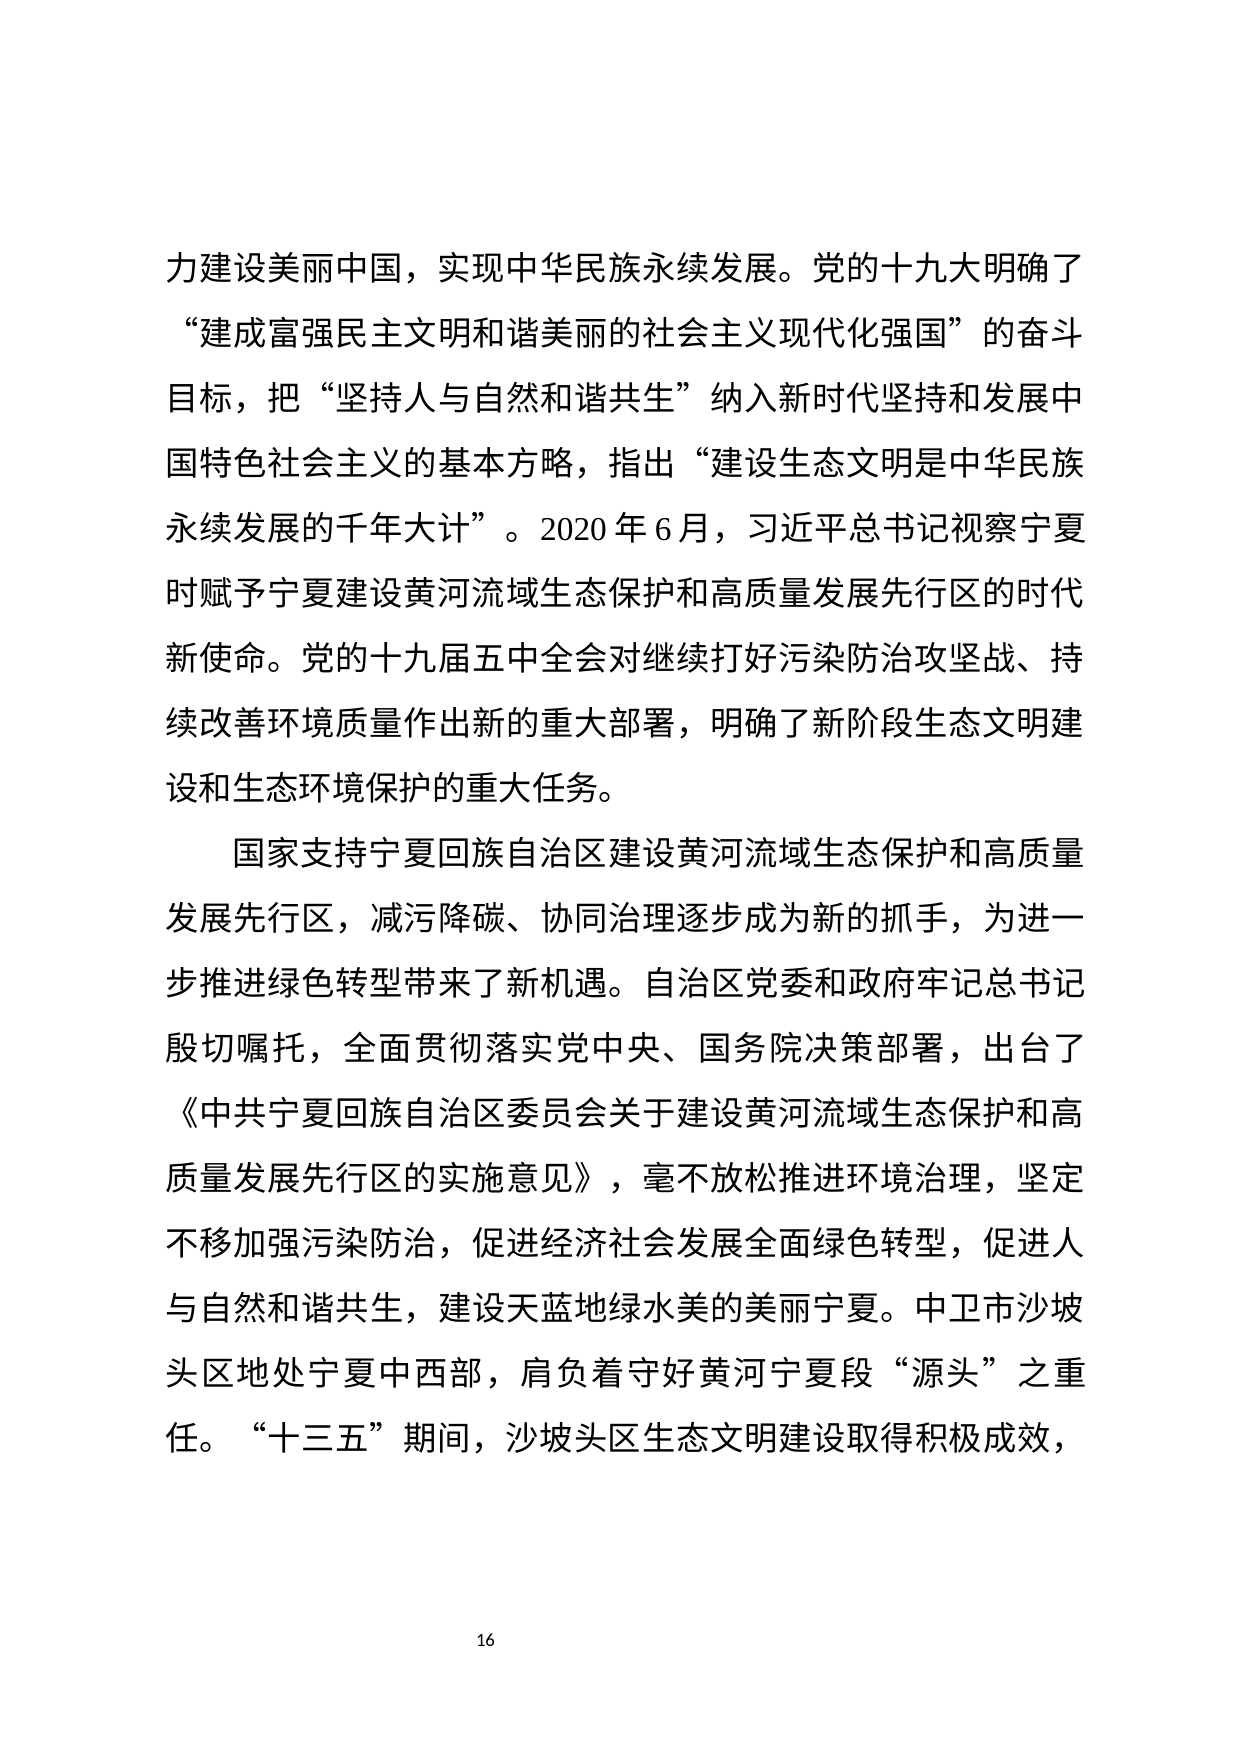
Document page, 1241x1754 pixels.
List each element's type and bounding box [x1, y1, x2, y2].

text [165, 818, 1087, 1468]
text [165, 233, 1087, 818]
